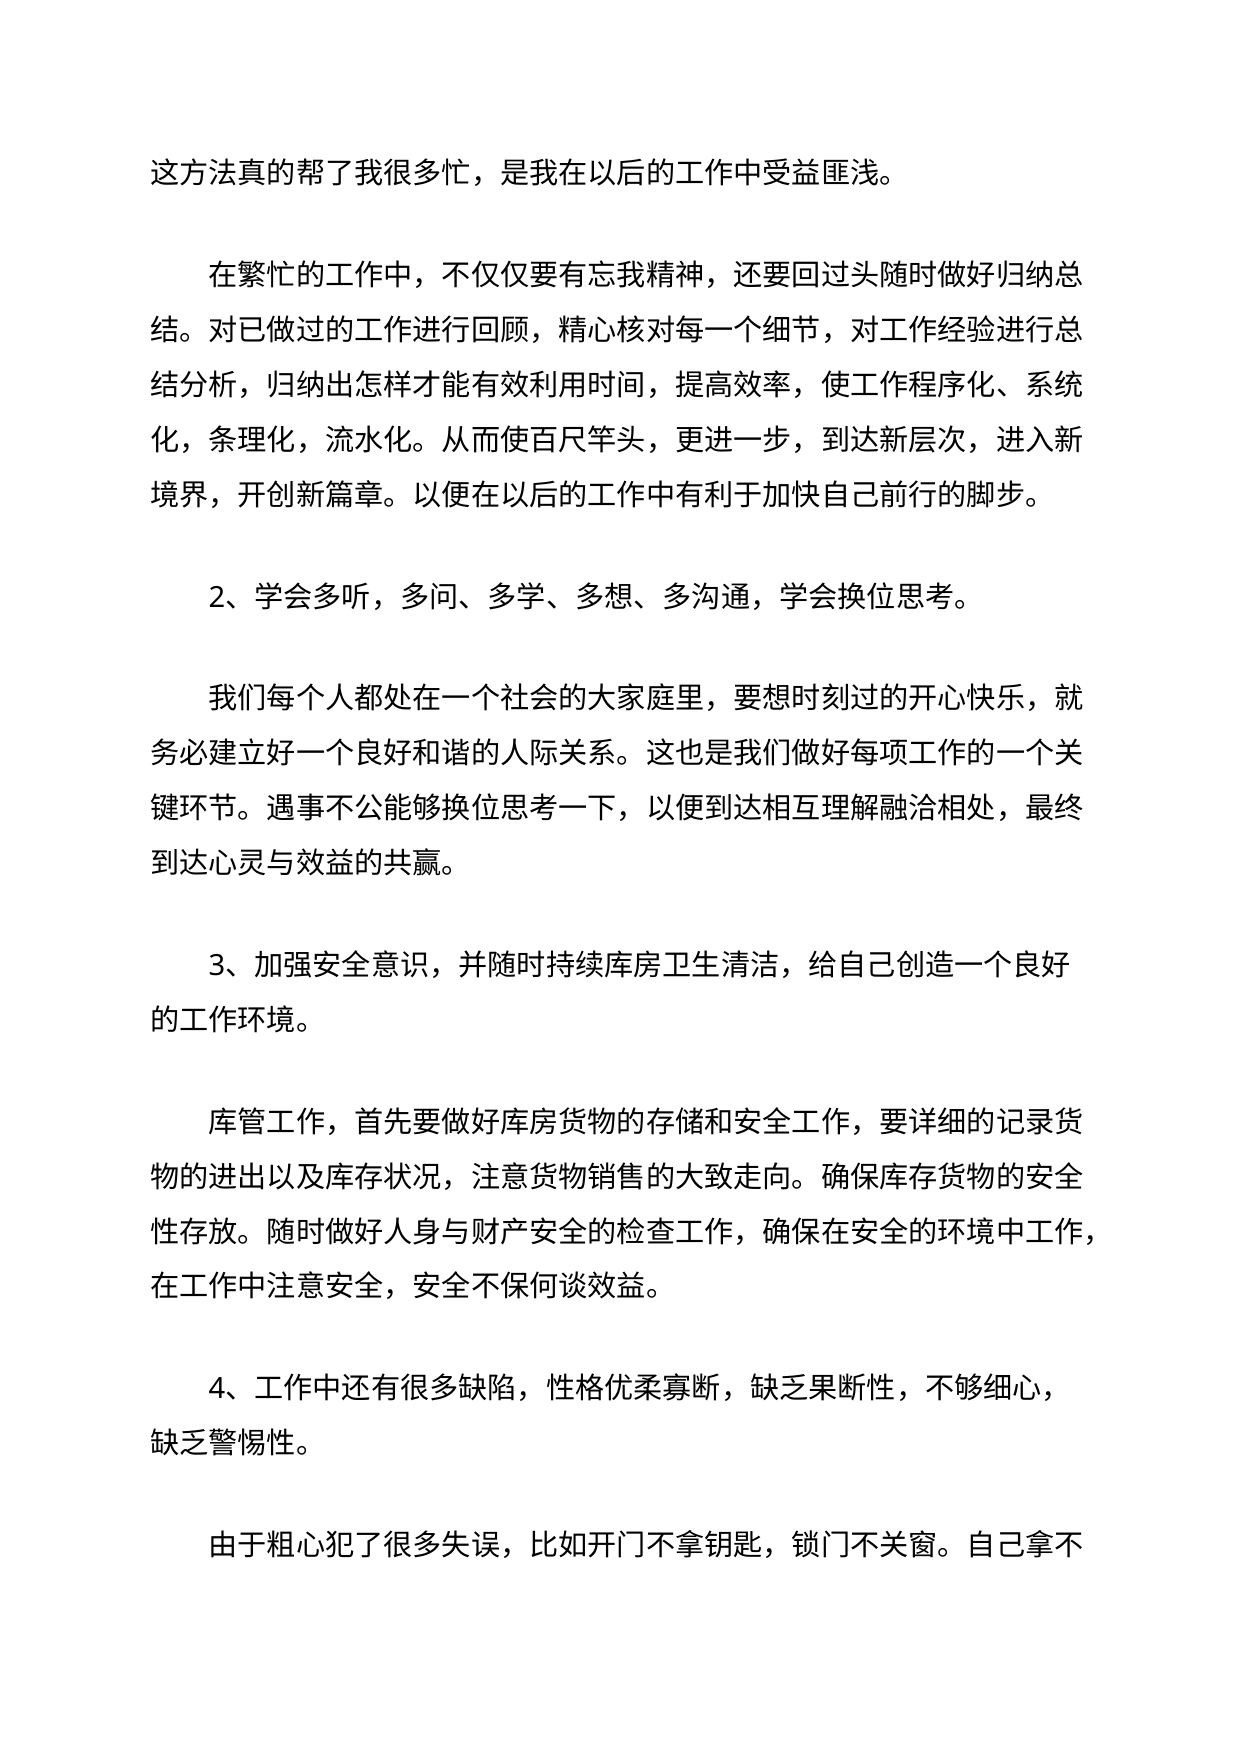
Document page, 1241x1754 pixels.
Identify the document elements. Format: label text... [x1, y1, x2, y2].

text 库管工作，首先要做好库房货物的存储和安全工作，要详细的记录货物的进出以及库存状况，注意货物销售的大致走向。确保库存货物的安全性存放。随时做好人身与财产安全的检查工作，确保在安全的环境中工作，在工作中注意安全，安全不保何谈效益。 [150, 1098, 1090, 1305]
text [150, 1522, 1090, 1564]
text 在繁忙的工作中，不仅仅要有忘我精神，还要回过头随时做好归纳总结。对已做过的工作进行回顾，精心核对每一个细节，对工作经验进行总结分析，归纳出怎样才能有效利用时间，提高效率，使工作程序化、系统化，条理化，流水化。从而使百尺竿头，更进一步，到达新层次，进入新境界，开创新篇章。以便在以后的工作中有利于加快自己前行的脚步。 [150, 252, 1090, 514]
text 我们每个人都处在一个社会的大家庭里，要想时刻过的开心快乐，就务必建立好一个良好和谐的人际关系。这也是我们做好每项工作的一个关键环节。遇事不公能够换位思考一下，以便到达相互理解融洽相处，最终到达心灵与效益的共赢。 [150, 675, 1090, 882]
text 3、加强安全意识，并随时持续库房卫生清洁，给自己创造一个良好的工作环境。 [150, 942, 1090, 1039]
text 2、学会多听，多问、多学、多想、多沟通，学会换位思考。 [150, 573, 1090, 616]
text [150, 150, 1090, 192]
text 4、工作中还有很多缺陷，性格优柔寡断，缺乏果断性，不够细心，缺乏警惕性。 [150, 1365, 1090, 1462]
